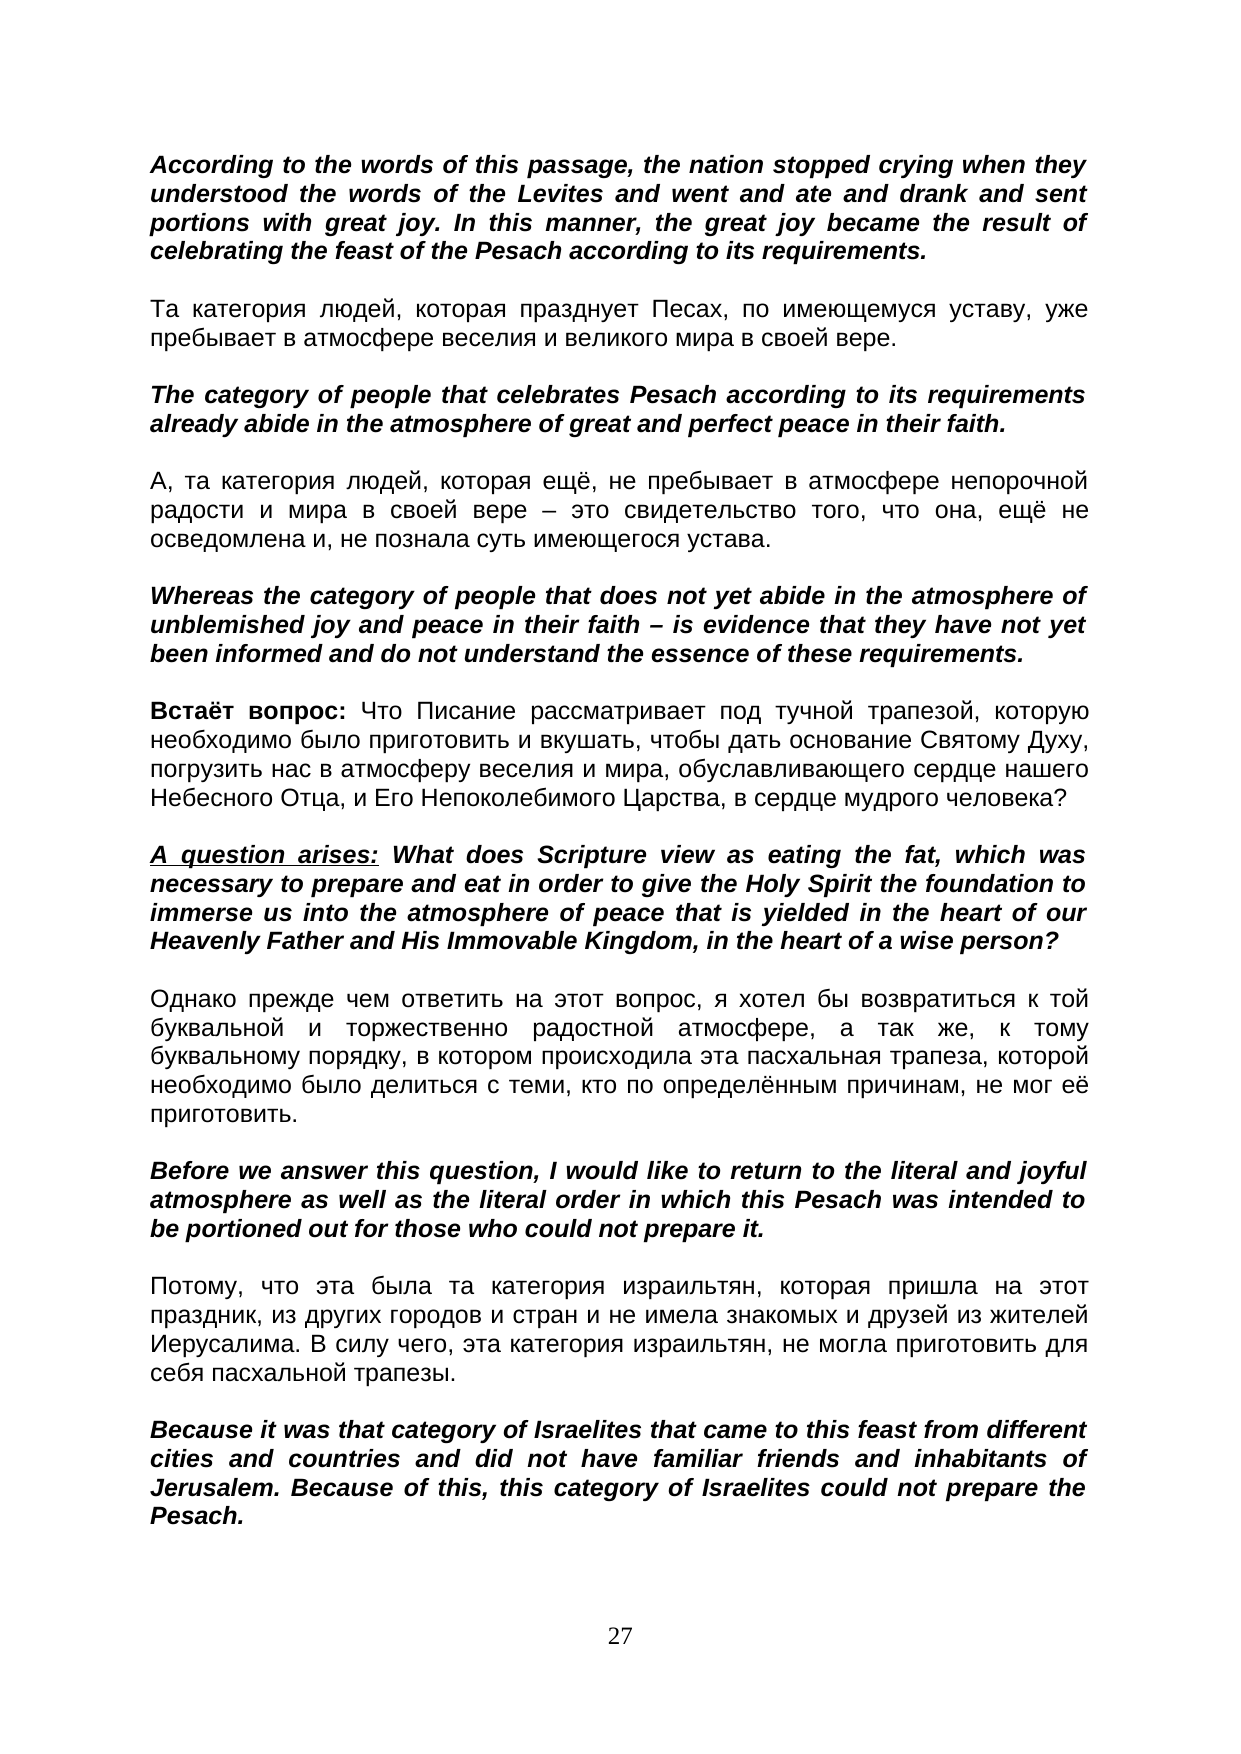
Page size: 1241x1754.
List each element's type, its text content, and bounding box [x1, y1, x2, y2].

text According to the words of this passage, the nation stopped crying when they understood the words of the Levites and went and ate and drank and sent portions with great joy. In this manner, the great joy became the result of celebrating the feast of the Pesach according to its requirements. [150, 150, 1090, 265]
text Встаёт вопрос: Что Писание рассматривает под тучной трапезой, которую необходимо было приготовить и вкушать, чтобы дать основание Святому Духу, погрузить нас в атмосферу веселия и мира, обуславливающего сердце нашего Небесного Отца, и Его Непоколебимого Царства, в сердце мудрого человека? [150, 696, 1090, 811]
text Before we answer this question, I would like to return to the literal and joyful atmosphere as well as the literal order in which this Pesach was intended to be portioned out for those who could not prepare it. [150, 1156, 1090, 1242]
text Because it was that category of Israelites that came to this feast from different cities and countries and did not have familiar friends and inhabitants of Jerusalem. Because of this, this category of Israelites could not prepare the Pesach. [150, 1415, 1090, 1530]
text Потому, что эта была та категория израильтян, которая пришла на этот праздник, из других городов и стран и не имела знакомых и друзей из жителей Иерусалима. В силу чего, эта категория израильтян, не могла приготовить для себя пасхальной трапезы. [150, 1271, 1090, 1386]
text The category of people that celebrates Pesach according to its requirements already abide in the atmosphere of great and perfect peace in their faith. [150, 380, 1090, 437]
text Та категория людей, которая празднует Песах, по имеющемуся уставу, уже пребывает в атмосфере веселия и великого мира в своей вере. [150, 294, 1090, 351]
text Однако прежде чем ответить на этот вопрос, я хотел бы возвратиться к той буквальной и торжественно радостной атмосфере, а так же, к тому буквальному порядку, в котором происходила эта пасхальная трапеза, которой необходимо было делиться с теми, кто по определённым причинам, не мог её приготовить. [150, 984, 1090, 1127]
text А, та категория людей, которая ещё, не пребывает в атмосфере непорочной радости и мира в своей вере – это свидетельство того, что она, ещё не осведомлена и, не познала суть имеющегося устава. [150, 466, 1090, 552]
text A question arises: What does Scripture view as eating the fat, which was necessary to prepare and eat in order to give the Holy Spirit the foundation to immerse us into the atmosphere of peace that is yielded in the heart of our Heavenly Father and His Immovable Kingdom, in the heart of a wise person? [150, 840, 1090, 955]
text Whereas the category of people that does not yet abide in the atmosphere of unblemished joy and peace in their faith – is evidence that they have not yet been informed and do not understand the essence of these requirements. [150, 581, 1090, 667]
